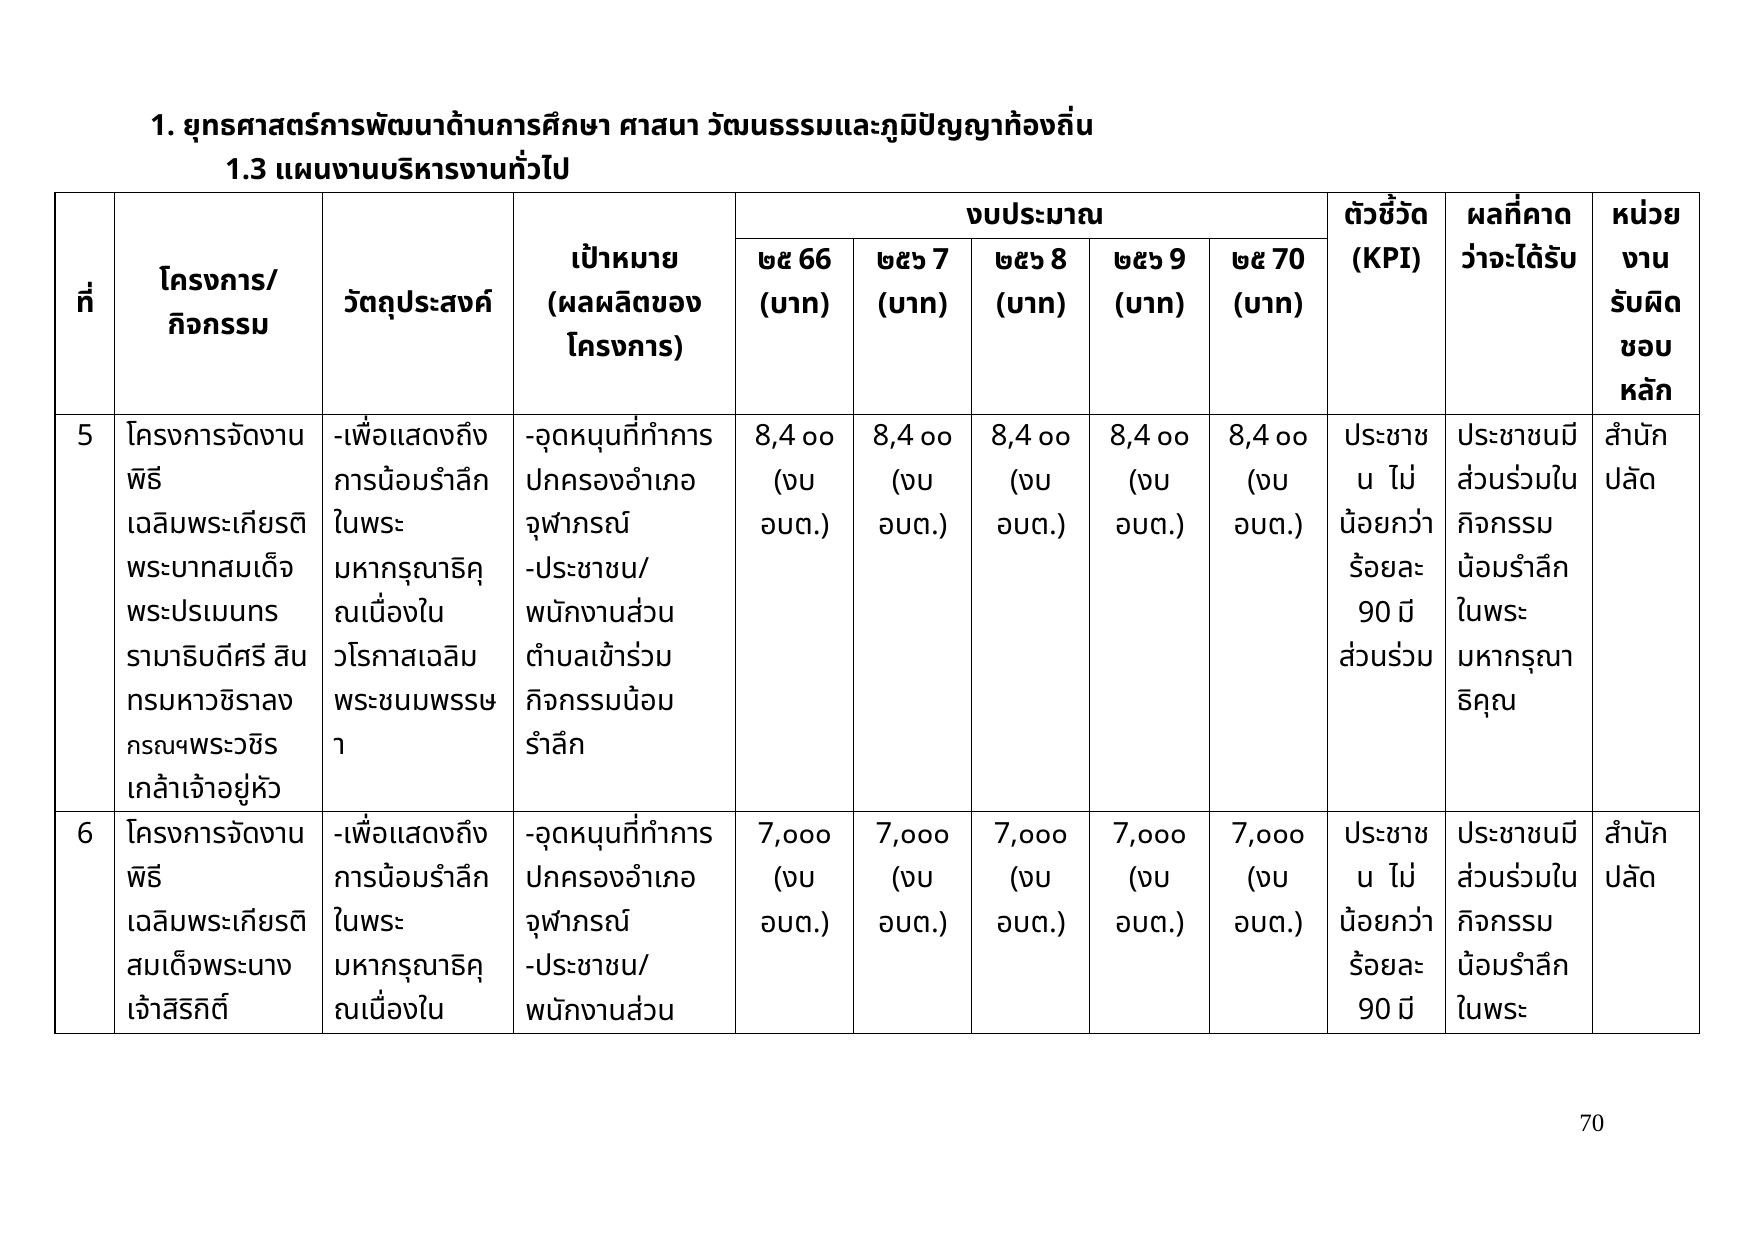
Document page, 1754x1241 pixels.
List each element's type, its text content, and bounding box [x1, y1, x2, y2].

table_header เป้าหมาย (ผลผลิตของโครงการ) [514, 193, 735, 414]
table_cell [323, 812, 513, 1033]
table_cell -เพื่อแสดงถึงการน้อมรำลึกในพระมหากรุณาธิคุณเนื่องในวโรกาสเฉลิมพระชนมพรรษา [323, 415, 513, 811]
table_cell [1446, 812, 1592, 1033]
table_header ตัวชี้วัด (KPI) [1328, 193, 1445, 414]
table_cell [1328, 812, 1445, 1033]
table_header หน่วยงาน รับผิดชอบหลัก [1593, 193, 1699, 414]
table_cell 5 [56, 415, 114, 811]
table_cell สำนักปลัด [1593, 415, 1699, 811]
table_cell สำนักปลัด [1593, 812, 1699, 1033]
table_cell ๒๕๖9 (บาท) [1090, 239, 1209, 414]
table_cell 8,4๐๐ (งบ อบต.) [854, 415, 971, 811]
table_cell 7,๐๐๐ (งบ อบต.) [1090, 812, 1209, 1033]
table_cell 7,๐๐๐ (งบ อบต.) [1210, 812, 1327, 1033]
table_cell ๒๕70 (บาท) [1210, 239, 1327, 414]
table_cell ประชาชน ไม่น้อยกว่าร้อยละ 90มีส่วนร่วม [1328, 415, 1445, 811]
text 1. ยุทธศาสตร์การพัฒนาด้านการศึกษา ศาสนา วัฒนธรรมและภูมิปัญญาท้องถิ่น [150, 104, 1604, 148]
list 1.3 แผนงานบริหารงานทั่วไป [150, 148, 1604, 192]
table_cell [514, 812, 735, 1033]
table_cell 8,4๐๐ (งบ อบต.) [972, 415, 1089, 811]
table_cell 7,๐๐๐ (งบ อบต.) [972, 812, 1089, 1033]
table_cell 8,4๐๐ (งบ อบต.) [736, 415, 853, 811]
table_cell ๒๕66 (บาท) [736, 239, 853, 414]
table_header งบประมาณ [736, 193, 1327, 237]
table_cell ๒๕๖7 (บาท) [854, 239, 971, 414]
table_header ผลที่คาดว่าจะได้รับ [1446, 193, 1592, 414]
table_cell 7,๐๐๐ (งบ อบต.) [736, 812, 853, 1033]
table_cell ประชาชนมีส่วนร่วมในกิจกรรมน้อมรำลึกในพระมหากรุณาธิคุณ [1446, 415, 1592, 811]
table_cell -อุดหนุนที่ทำการปกครองอำเภอจุฬาภรณ์ -ประชาชน/พนักงานส่วนตำบลเข้าร่วมกิจกรรมน้อมรำลึก [514, 415, 735, 811]
table_cell 8,4๐๐ (งบ อบต.) [1090, 415, 1209, 811]
table_cell 7,๐๐๐ (งบ อบต.) [854, 812, 971, 1033]
table_cell ๒๕๖8 (บาท) [972, 239, 1089, 414]
table_header ที่ [56, 193, 114, 414]
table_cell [115, 812, 322, 1033]
table_cell โครงการจัดงานพิธีเฉลิมพระเกียรติพระบาทสมเด็จพระปรเมนทรรามาธิบดีศรี สินทรมหาวชิราลงกรณฯพระวชิรเกล้าเจ้าอยู่หัว [115, 415, 322, 811]
table_cell 6 [56, 812, 114, 1033]
table_header วัตถุประสงค์ [323, 193, 513, 414]
table_header โครงการ/กิจกรรม [115, 193, 322, 414]
table_cell 8,4๐๐ (งบ อบต.) [1210, 415, 1327, 811]
